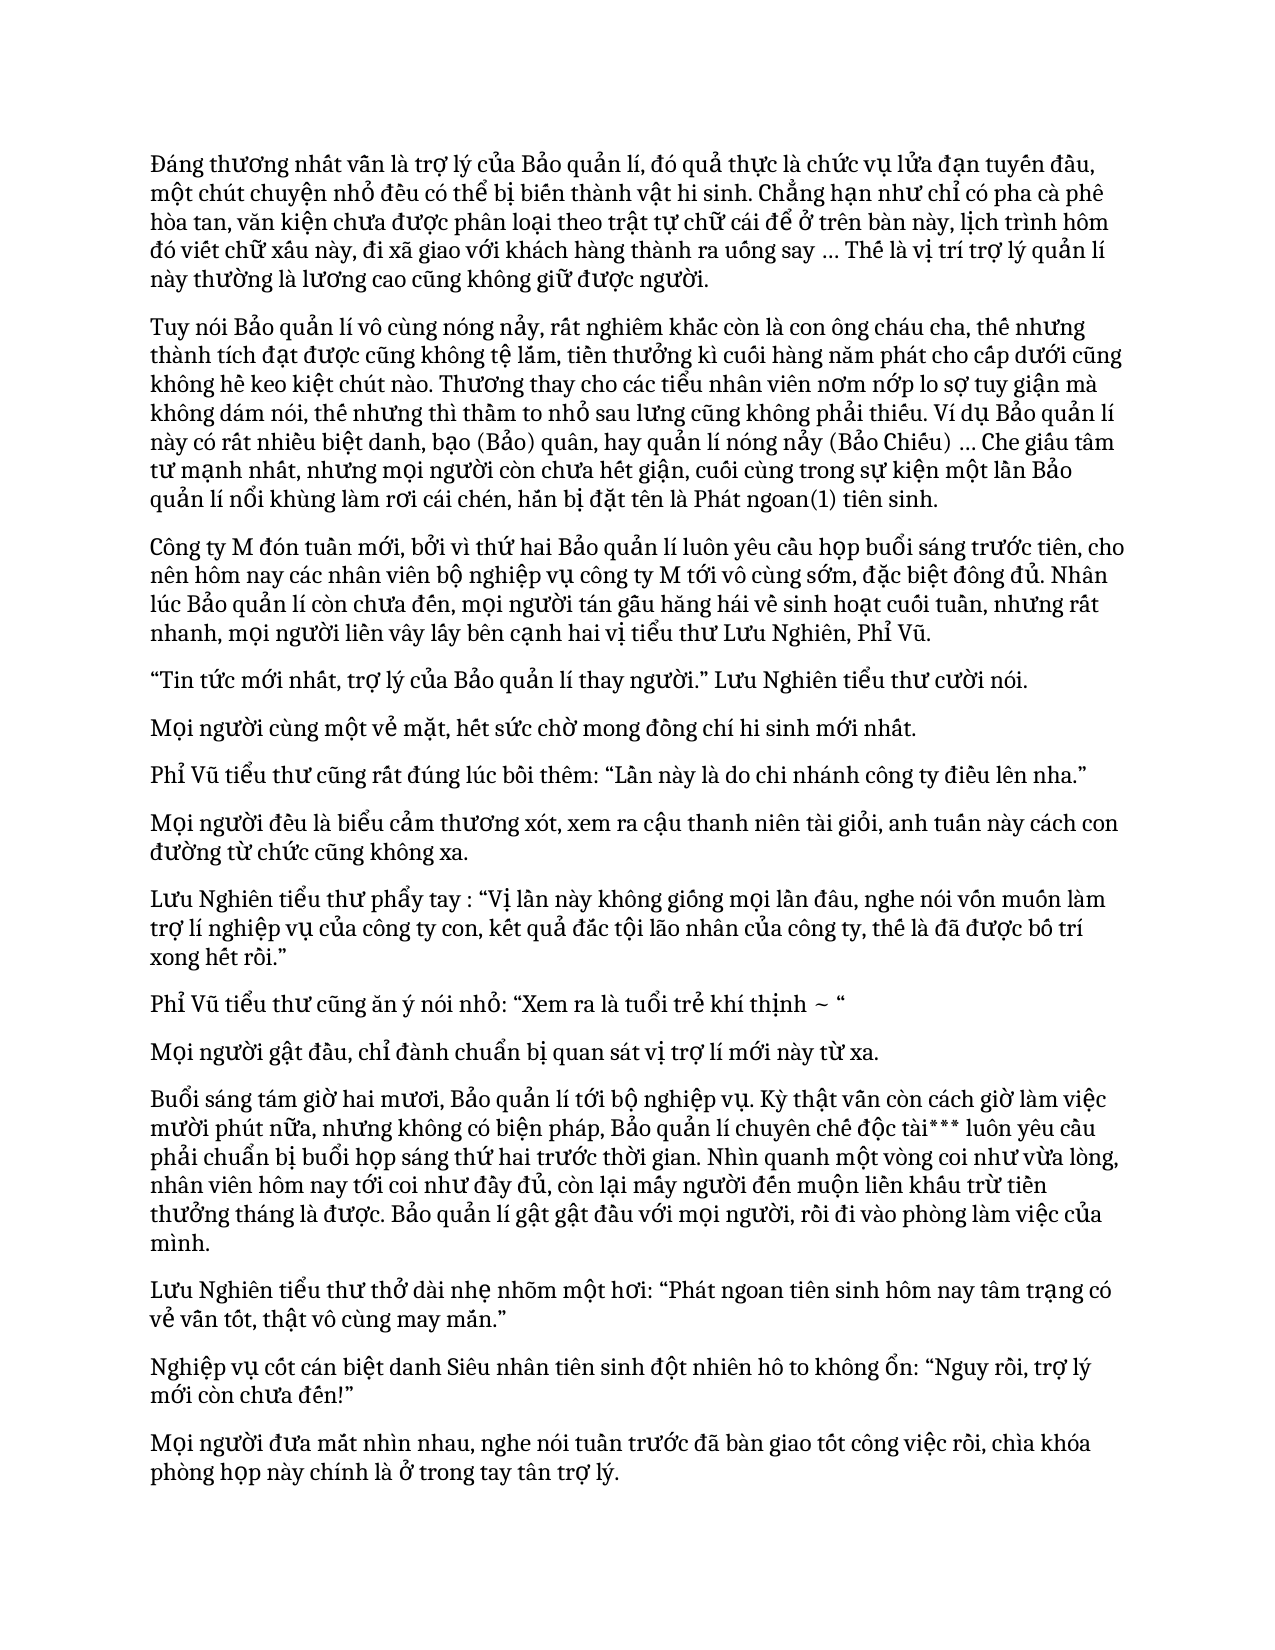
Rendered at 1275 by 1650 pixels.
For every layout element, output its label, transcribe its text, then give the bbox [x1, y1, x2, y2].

text Mọi người đều là biểu cảm thương xót, xem ra cậu thanh niên tài giỏi, anh tuấn này cách con đường từ chức cũng không xa. [150, 809, 1125, 866]
text Lưu Nghiên tiểu thư phẩy tay : “Vị lần này không giống mọi lần đâu, nghe nói vốn muốn làm trợ lí nghiệp vụ của công ty con, kết quả đắc tội lão nhân của công ty, thế là đã được bố trí xong hết rồi.” [150, 885, 1125, 971]
text Buổi sáng tám giờ hai mươi, Bảo quản lí tới bộ nghiệp vụ. Kỳ thật vẫn còn cách giờ làm việc mười phút nữa, nhưng không có biện pháp, Bảo quản lí chuyên chế độc tài*** luôn yêu cầu phải chuẩn bị buổi họp sáng thứ hai trước thời gian. Nhìn quanh một vòng coi như vừa lòng, nhân viên hôm nay tới coi như đầy đủ, còn lại mấy người đến muộn liền khấu trừ tiền thưởng tháng là được. Bảo quản lí gật gật đầu với mọi người, rồi đi vào phòng làm việc của mình. [150, 1085, 1125, 1257]
text Phỉ Vũ tiểu thư cũng ăn ý nói nhỏ: “Xem ra là tuổi trẻ khí thịnh ~ “ [150, 990, 1125, 1019]
text Tuy nói Bảo quản lí vô cùng nóng nảy, rất nghiêm khắc còn là con ông cháu cha, thế nhưng thành tích đạt được cũng không tệ lắm, tiền thưởng kì cuối hàng năm phát cho cấp dưới cũng không hề keo kiệt chút nào. Thương thay cho các tiểu nhân viên nơm nớp lo sợ tuy giận mà không dám nói, thế nhưng thì thầm to nhỏ sau lưng cũng không phải thiếu. Ví dụ Bảo quản lí này có rất nhiều biệt danh, bạo (Bảo) quân, hay quản lí nóng nảy (Bảo Chiếu) … Che giấu tâm tư mạnh nhất, nhưng mọi người còn chưa hết giận, cuối cùng trong sự kiện một lần Bảo quản lí nổi khùng làm rơi cái chén, hắn bị đặt tên là Phát ngoan(1) tiên sinh. [150, 312, 1125, 514]
text “Tin tức mới nhất, trợ lý của Bảo quản lí thay người.” Lưu Nghiên tiểu thư cười nói. [150, 666, 1125, 695]
text Mọi người gật đầu, chỉ đành chuẩn bị quan sát vị trợ lí mới này từ xa. [150, 1037, 1125, 1066]
text Đáng thương nhất vẫn là trợ lý của Bảo quản lí, đó quả thực là chức vụ lửa đạn tuyến đầu, một chút chuyện nhỏ đều có thể bị biến thành vật hi sinh. Chẳng hạn như chỉ có pha cà phê hòa tan, văn kiện chưa được phân loại theo trật tự chữ cái để ở trên bàn này, lịch trình hôm đó viết chữ xấu này, đi xã giao với khách hàng thành ra uống say … Thế là vị trí trợ lý quản lí này thường là lương cao cũng không giữ được người. [150, 150, 1125, 294]
text Mọi người đưa mắt nhìn nhau, nghe nói tuần trước đã bàn giao tốt công việc rồi, chìa khóa phòng họp này chính là ở trong tay tân trợ lý. [150, 1429, 1125, 1486]
text Lưu Nghiên tiểu thư thở dài nhẹ nhõm một hơi: “Phát ngoan tiên sinh hôm nay tâm trạng có vẻ vẫn tốt, thật vô cùng may mắn.” [150, 1276, 1125, 1334]
text Nghiệp vụ cốt cán biệt danh Siêu nhân tiên sinh đột nhiên hô to không ổn: “Nguy rồi, trợ lý mới còn chưa đến!” [150, 1352, 1125, 1410]
text Phỉ Vũ tiểu thư cũng rất đúng lúc bồi thêm: “Lần này là do chi nhánh công ty điều lên nha.” [150, 761, 1125, 790]
text Mọi người cùng một vẻ mặt, hết sức chờ mong đồng chí hi sinh mới nhất. [150, 714, 1125, 742]
text Công ty M đón tuần mới, bởi vì thứ hai Bảo quản lí luôn yêu cầu họp buổi sáng trước tiên, cho nên hôm nay các nhân viên bộ nghiệp vụ công ty M tới vô cùng sớm, đặc biệt đông đủ. Nhân lúc Bảo quản lí còn chưa đến, mọi người tán gẫu hăng hái về sinh hoạt cuối tuần, nhưng rất nhanh, mọi người liền vây lấy bên cạnh hai vị tiểu thư Lưu Nghiên, Phỉ Vũ. [150, 532, 1125, 647]
